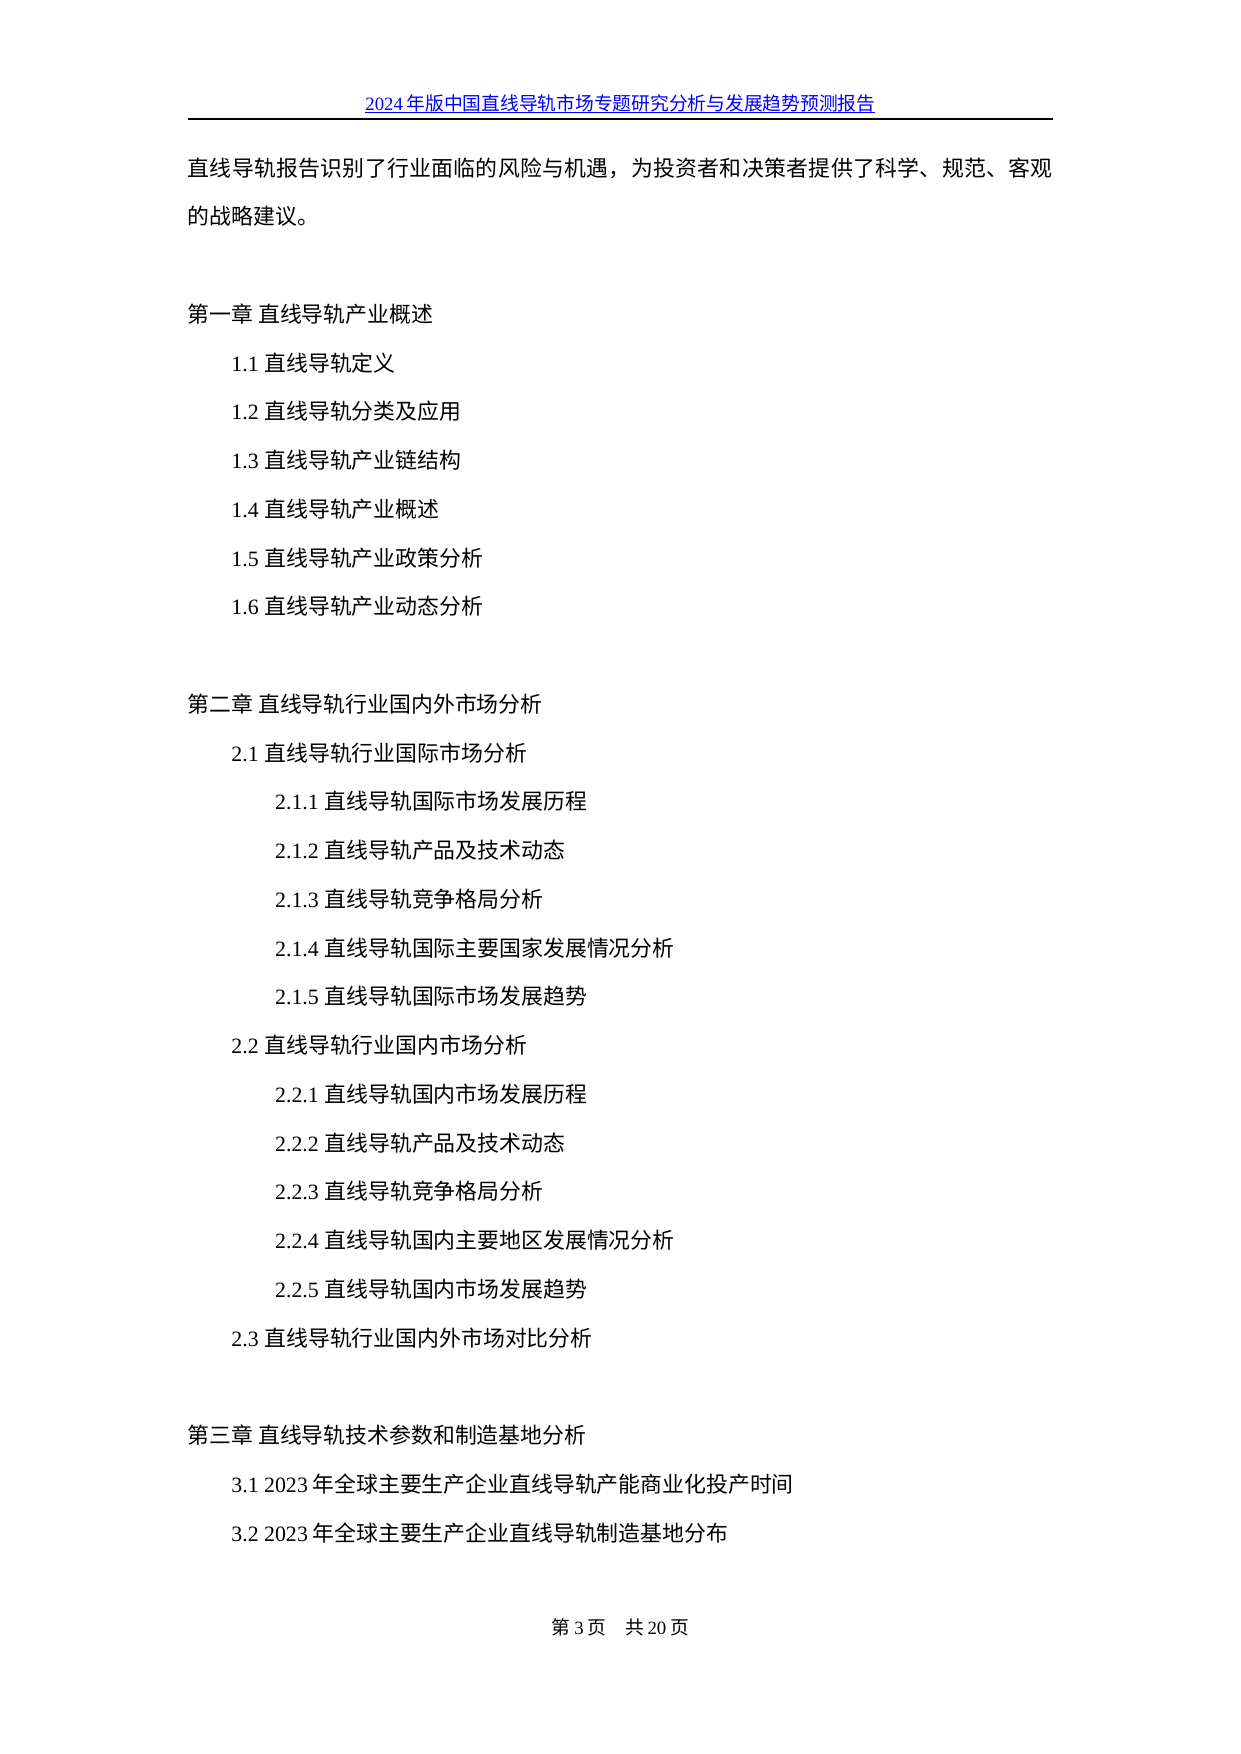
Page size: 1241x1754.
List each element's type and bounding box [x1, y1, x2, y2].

text [187, 150, 1053, 1548]
